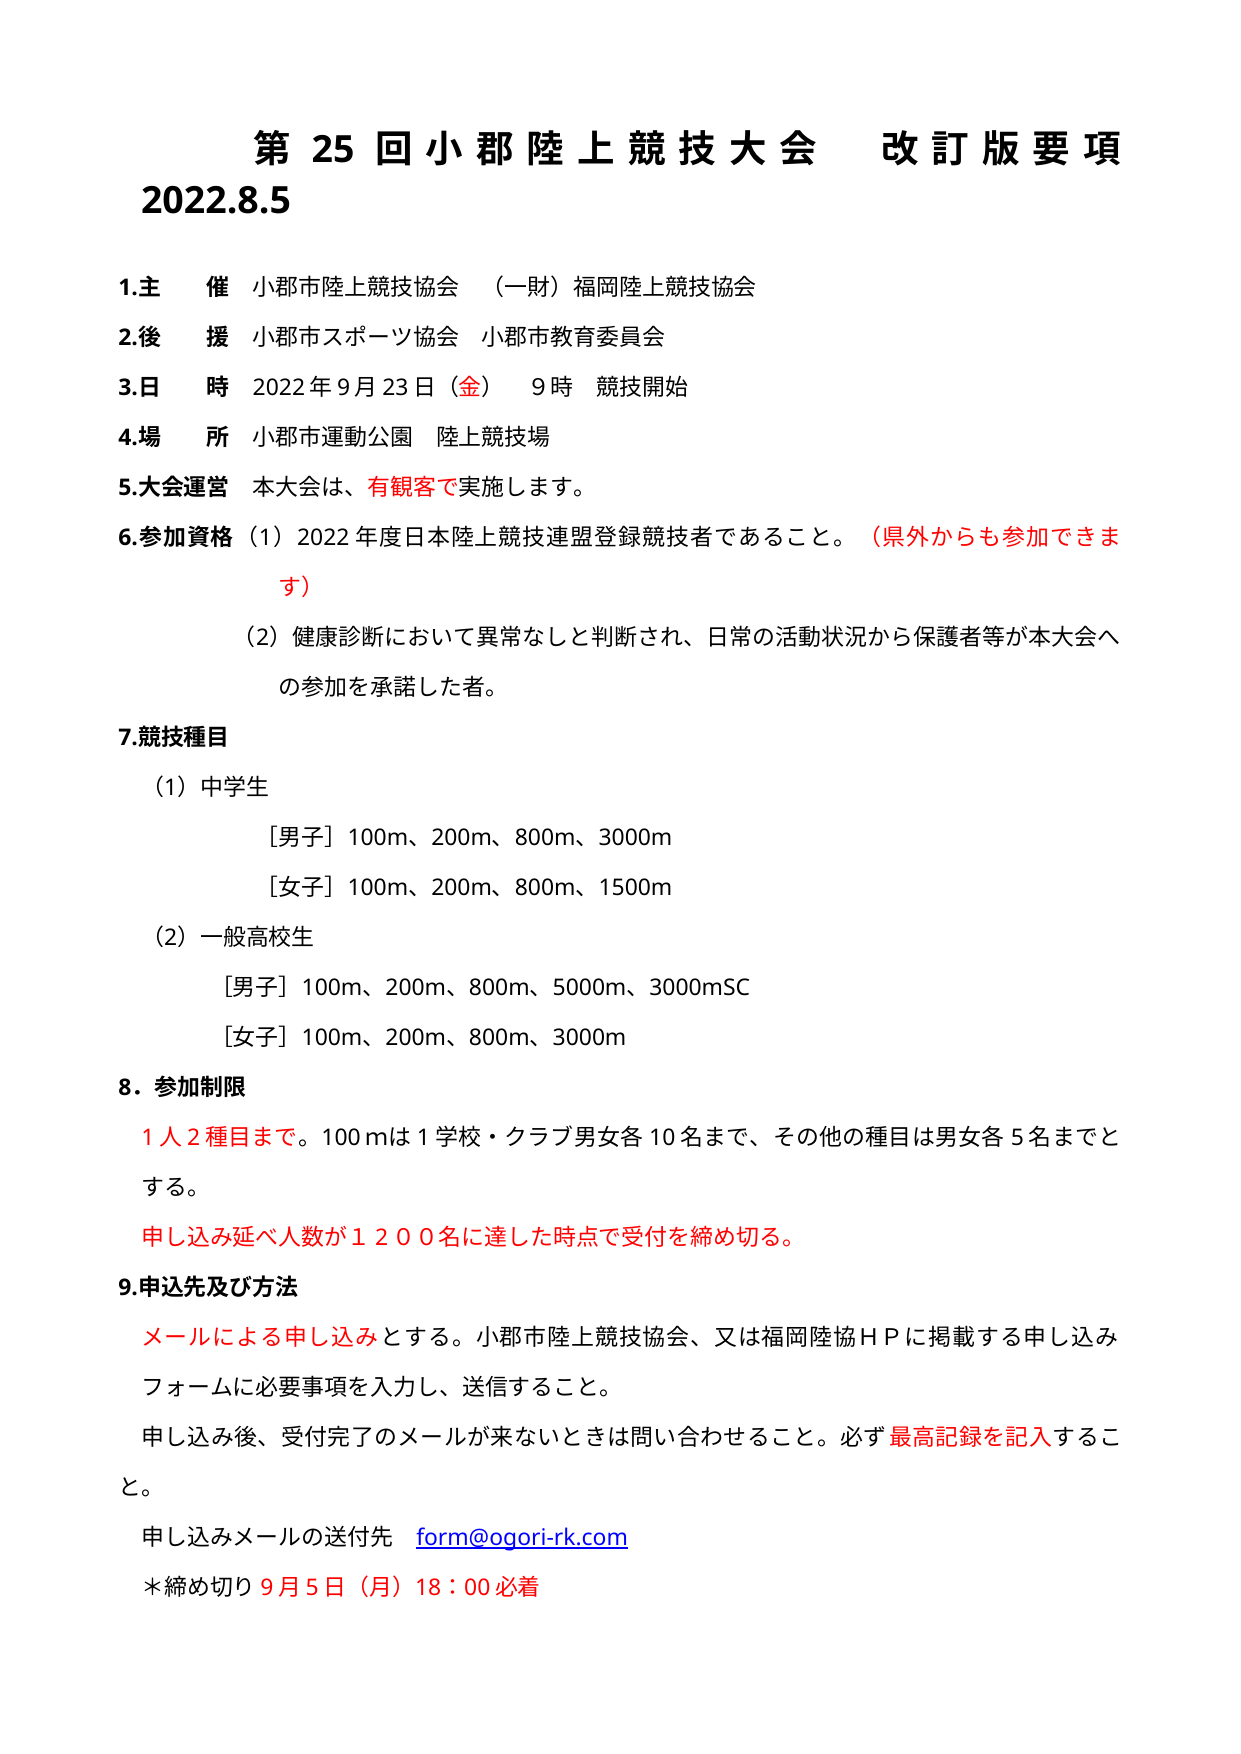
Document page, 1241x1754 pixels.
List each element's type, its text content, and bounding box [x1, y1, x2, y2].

text 8．参加制限 [118, 1055, 1122, 1105]
text （2）一般高校生 [118, 905, 1122, 955]
text メールによる申し込みとする。小郡市陸上競技協会、又は福岡陸協ＨＰに掲載する申し込みフォームに必要事項を入力し、送信すること。 [141, 1305, 1122, 1405]
text 申し込み後、受付完了のメールが来ないときは問い合わせること。必ず最高記録を記入すること。 [118, 1405, 1122, 1505]
text 第25回小郡陸上競技大会 改訂版要項 2022.8.5 [141, 119, 1122, 224]
text ＊締め切り9月5日（月）18：00必着 [118, 1555, 1122, 1605]
text 1人2種目まで。100ｍは1学校・クラブ男女各10名まで、その他の種目は男女各5名までとする。 [141, 1105, 1122, 1205]
text 9.申込先及び方法 [118, 1255, 1122, 1305]
text ［男子］100m、200m、800m、3000m [118, 805, 1122, 855]
text 4.場 所 小郡市運動公園 陸上競技場 [118, 405, 1122, 455]
text 5.大会運営 本大会は、有観客で実施します。 [118, 455, 1122, 505]
text 申し込みメールの送付先 form@ogori-rk.com [118, 1505, 1122, 1555]
text （1）中学生 [118, 755, 1122, 805]
text （2）健康診断において異常なしと判断され、日常の活動状況から保護者等が本大会への参加を承諾した者。 [233, 605, 1122, 705]
text 1.主 催 小郡市陸上競技協会 （一財）福岡陸上競技協会 [118, 255, 1122, 305]
text ［女子］100m、200m、800m、1500m [118, 855, 1122, 905]
text 6.参加資格（1）2022年度日本陸上競技連盟登録競技者であること。（県外からも参加できます） [118, 505, 1122, 605]
text 申し込み延べ人数が１2００名に達した時点で受付を締め切る。 [141, 1205, 1122, 1255]
text ［男子］100m、200m、800m、5000m、3000mSC [118, 955, 1122, 1005]
text 7.競技種目 [118, 705, 1122, 755]
text 3.日 時 2022年9月23日（金） ９時 競技開始 [118, 355, 1122, 405]
text 2.後 援 小郡市スポーツ協会 小郡市教育委員会 [118, 305, 1122, 355]
text ［女子］100m、200m、800m、3000m [118, 1005, 1122, 1055]
